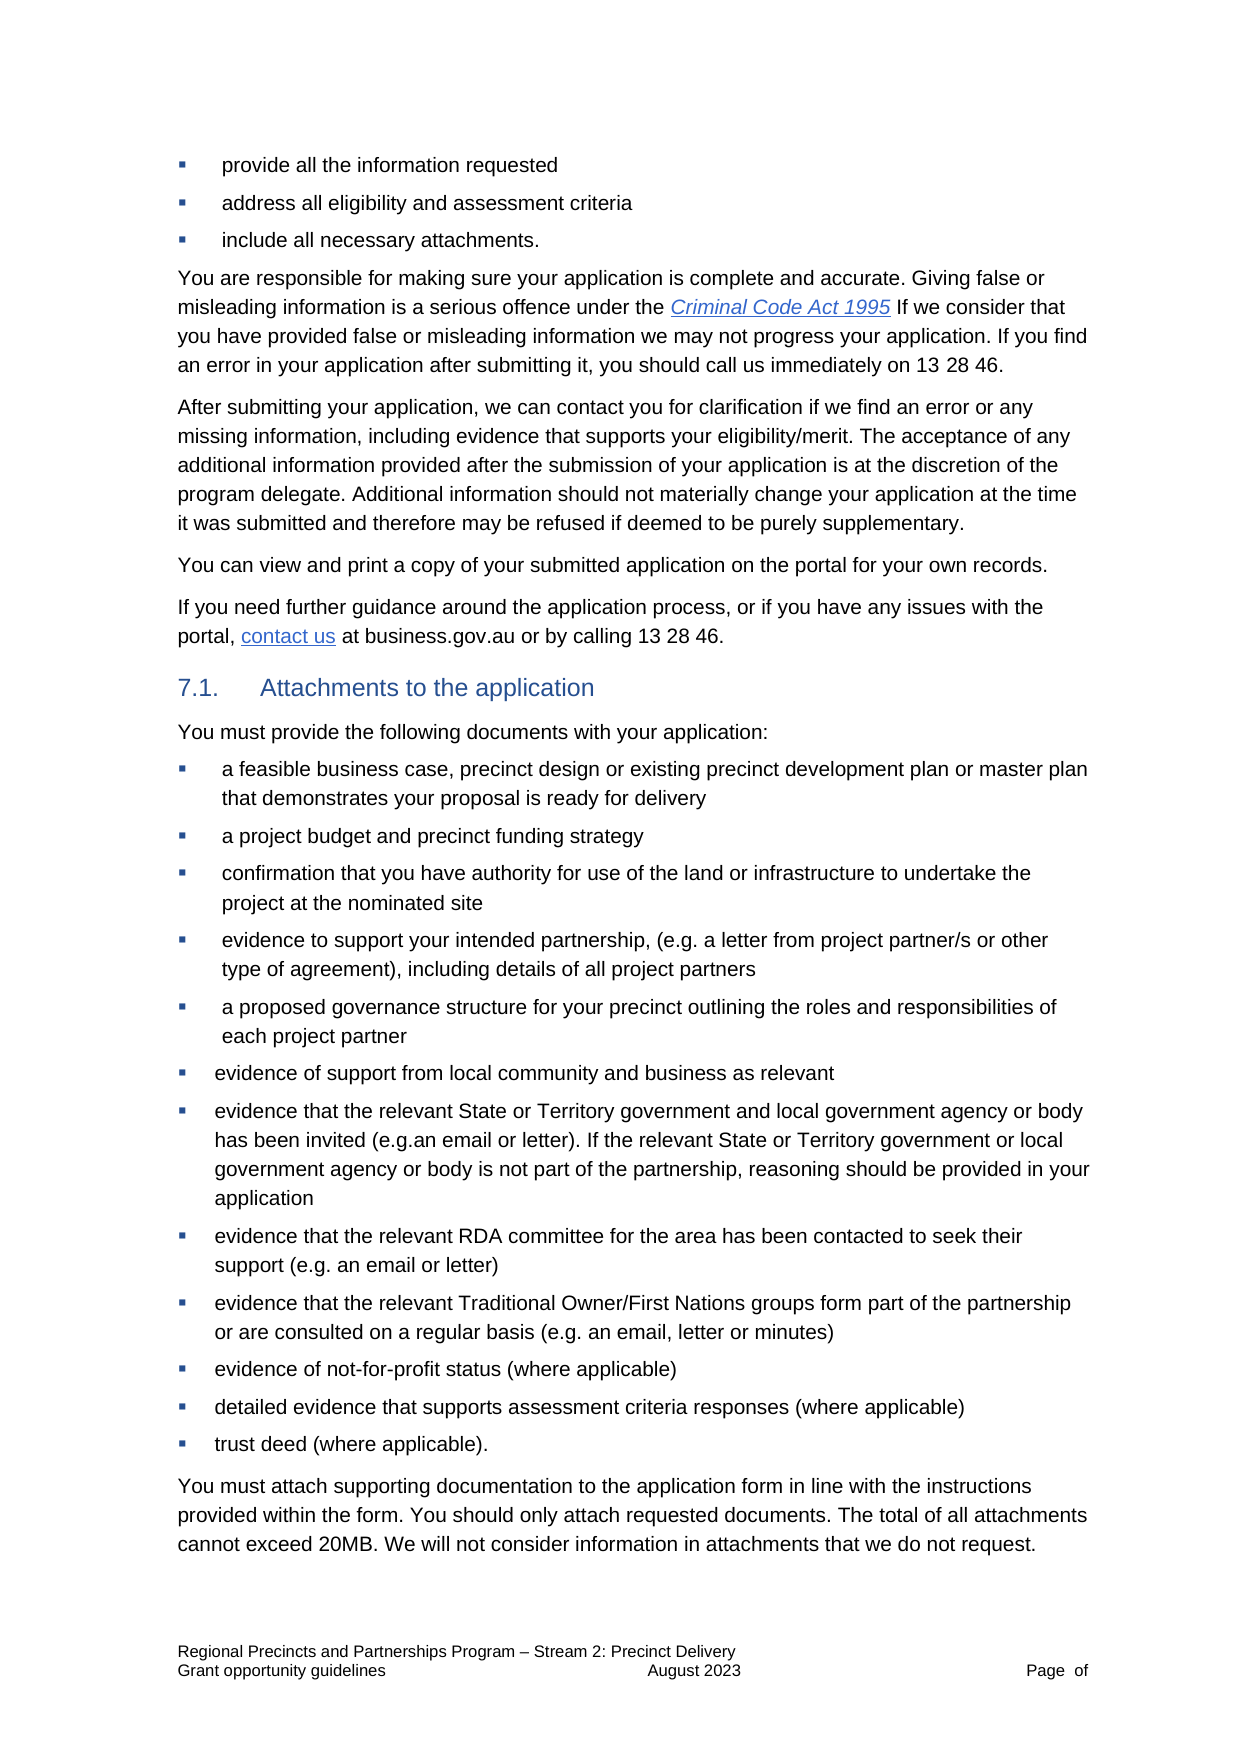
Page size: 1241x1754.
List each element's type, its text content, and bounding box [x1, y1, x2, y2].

list evidence of support from local community and business as relevant [177, 1056, 1092, 1085]
subtitle Attachments to the application [177, 673, 1092, 702]
text You must attach supporting documentation to the application form in line with the instructions provided within the form. You should only attach requested documents. The total of all attachments cannot exceed 20MB. We will not consider information in attachments that we do not request. [177, 1468, 1092, 1556]
text If you need further guidance around the application process, or if you have any issues with the portal, contact us at business.gov.au or by calling 13 28 46. [177, 589, 1092, 648]
list evidence that the relevant State or Territory government and local government agency or body has been invited (e.g.an email or letter). If the relevant State or Territory government or local government agency or body is not part of the partnership, reasoning should be provided in your application [177, 1093, 1092, 1210]
list detailed evidence that supports assessment criteria responses (where applicable) [177, 1389, 1092, 1418]
list address all eligibility and assessment criteria [177, 185, 1092, 214]
text You must provide the following documents with your application: [177, 714, 1092, 743]
text You can view and print a copy of your submitted application on the portal for your own records. [177, 548, 1092, 577]
list evidence to support your intended partnership, (e.g. a letter from project partner/s or other type of agreement), including details of all project partners [177, 923, 1092, 981]
list confirmation that you have authority for use of the land or infrastructure to undertake the project at the nominated site [177, 856, 1092, 914]
list provide all the information requested [177, 148, 1092, 177]
list trust deed (where applicable). [177, 1427, 1092, 1456]
list evidence that the relevant RDA committee for the area has been contacted to seek their support (e.g. an email or letter) [177, 1218, 1092, 1277]
list include all necessary attachments. [177, 223, 1092, 252]
list evidence of not-for-profit status (where applicable) [177, 1352, 1092, 1381]
list a project budget and precinct funding strategy [177, 818, 1092, 848]
list a proposed governance structure for your precinct outlining the roles and responsibilities of each project partner [177, 989, 1092, 1048]
text You are responsible for making sure your application is complete and accurate. Giving false or misleading information is a serious offence under the Criminal Code Act 1995 If we consider that you have provided false or misleading information we may not progress your application. If you find an error in your application after submitting it, you should call us immediately on 13 28 46. [177, 260, 1092, 377]
list evidence that the relevant Traditional Owner/First Nations groups form part of the partnership or are consulted on a regular basis (e.g. an email, letter or minutes) [177, 1285, 1092, 1343]
list a feasible business case, precinct design or existing precinct development plan or master plan that demonstrates your proposal is ready for delivery [177, 752, 1092, 810]
text After submitting your application, we can contact you for clarification if we find an error or any missing information, including evidence that supports your eligibility/merit. The acceptance of any additional information provided after the submission of your application is at the discretion of the program delegate. Additional information should not materially change your application at the time it was submitted and therefore may be refused if deemed to be purely supplementary. [177, 389, 1092, 535]
